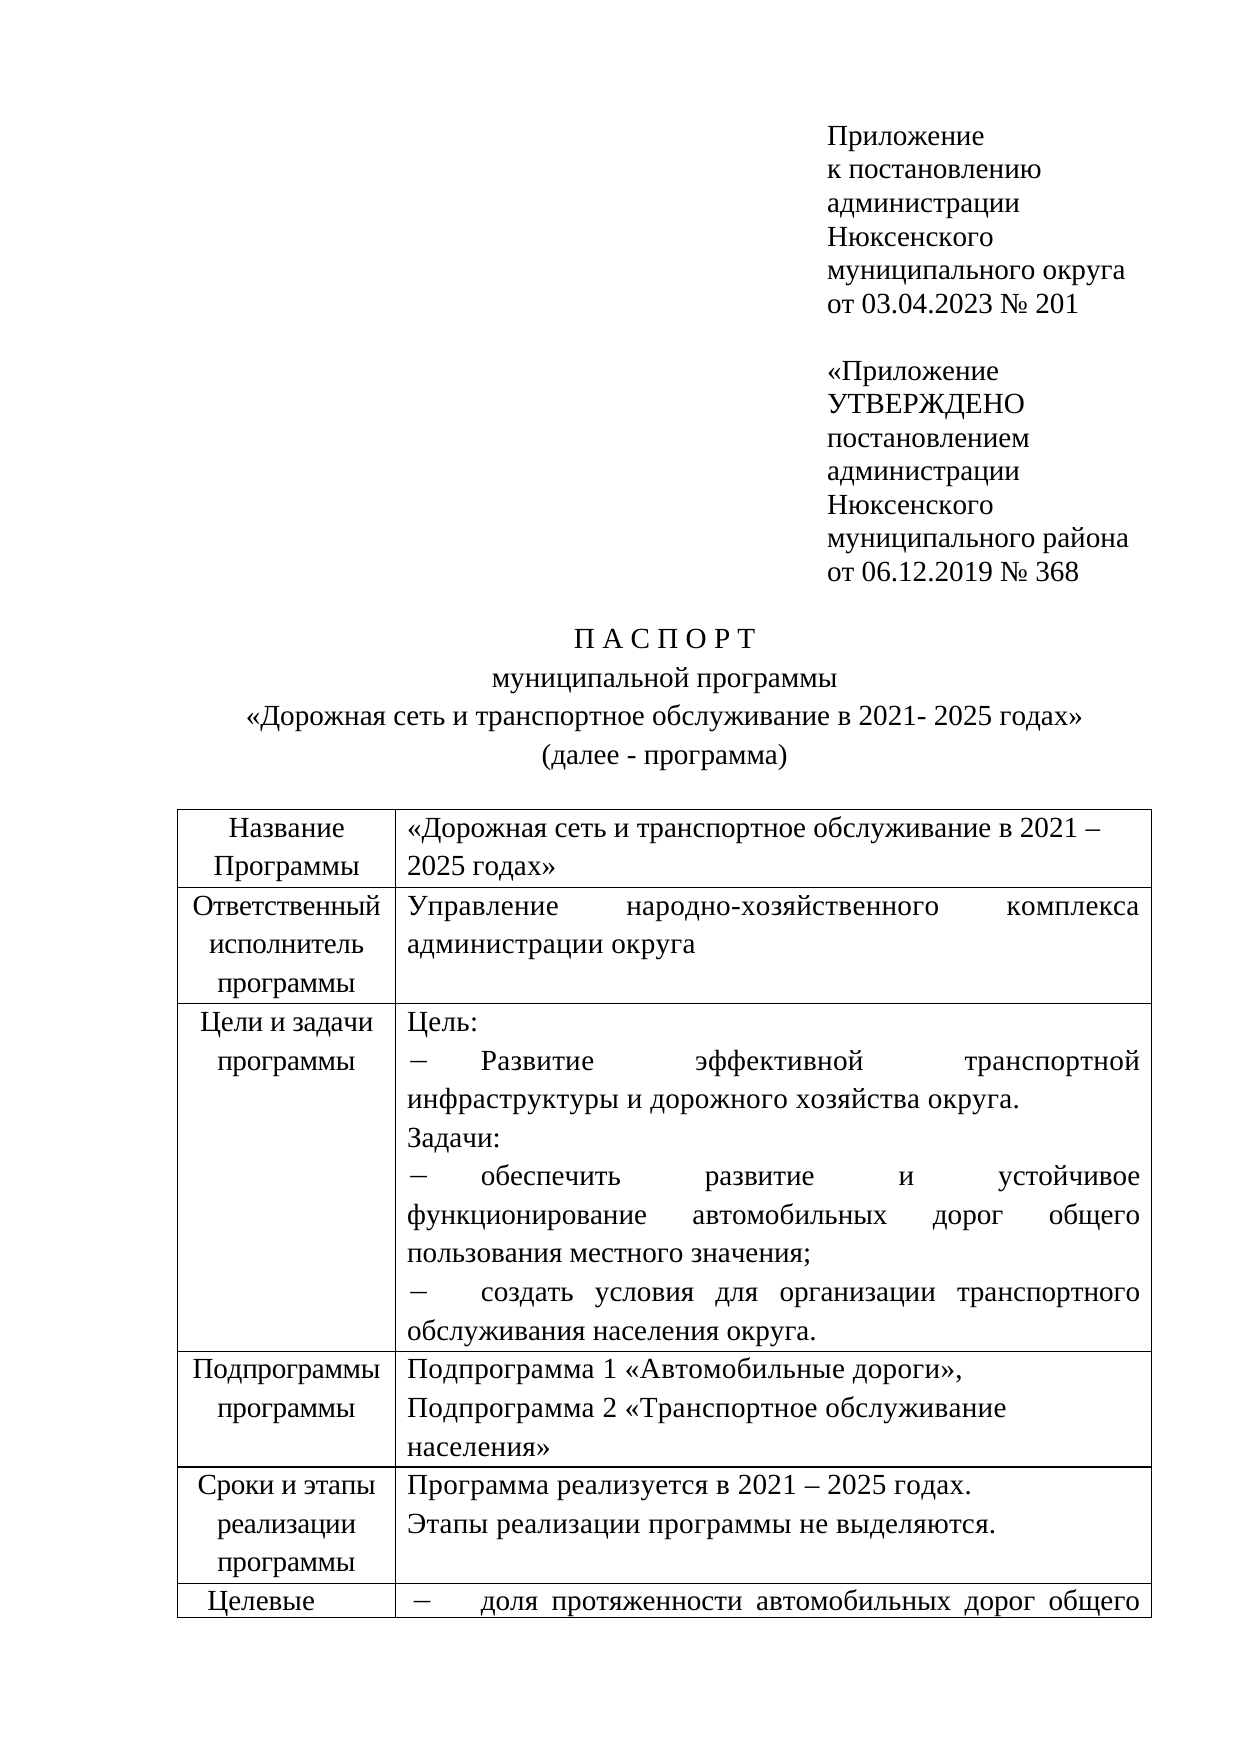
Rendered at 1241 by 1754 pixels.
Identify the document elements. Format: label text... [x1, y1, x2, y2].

table_cell Сроки и этапы реализации программы [178, 1468, 395, 1582]
text муниципальной программы [177, 660, 1152, 693]
text от 03.04.2023 № 201 [827, 286, 1152, 319]
table_cell Управление народно-хозяйственного комплекса администрации округа [396, 888, 1151, 1003]
table_cell Цель: Развитие эффективной транспортной инфраструктуры и дорожного хозяйства округа. Задачи: обеспечить развитие и устойчивое функционирование автомобильных дорог общего пользования местного значения; создать условия для организации транспортного обслуживания населения округа. [396, 1004, 1151, 1351]
table_cell Подпрограмма 1 «Автомобильные дороги», Подпрограмма 2 «Транспортное обслуживание населения» [396, 1352, 1151, 1466]
text «Дорожная сеть и транспортное обслуживание в 2021- 2025 годах» [177, 698, 1152, 732]
text Нюксенского [827, 219, 1152, 252]
table_header Название Программы [178, 810, 395, 887]
text «Приложение [827, 353, 1152, 386]
text администрации [827, 185, 1152, 219]
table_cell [178, 1584, 395, 1617]
text от 06.12.2019 № 368 [827, 554, 1152, 588]
text Приложение [827, 118, 1152, 152]
table_cell Подпрограммы программы [178, 1352, 395, 1466]
text муниципального округа [827, 252, 1152, 286]
table_cell Цели и задачи программы [178, 1004, 395, 1351]
table_cell Программа реализуется в 2021 – 2025 годах. Этапы реализации программы не выделяются. [396, 1468, 1151, 1582]
text (далее - программа) [177, 737, 1152, 770]
table_cell Ответственный исполнитель программы [178, 888, 395, 1003]
table_header «Дорожная сеть и транспортное обслуживание в 2021 – 2025 годах» [396, 810, 1151, 887]
text УТВЕРЖДЕНО [827, 386, 1152, 420]
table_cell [396, 1584, 1151, 1617]
text Нюксенского муниципального района [827, 487, 1152, 554]
text постановлением [827, 420, 1152, 453]
text администрации [827, 453, 1152, 487]
text к постановлению [827, 152, 1152, 185]
text П А С П О Р Т [177, 621, 1152, 655]
